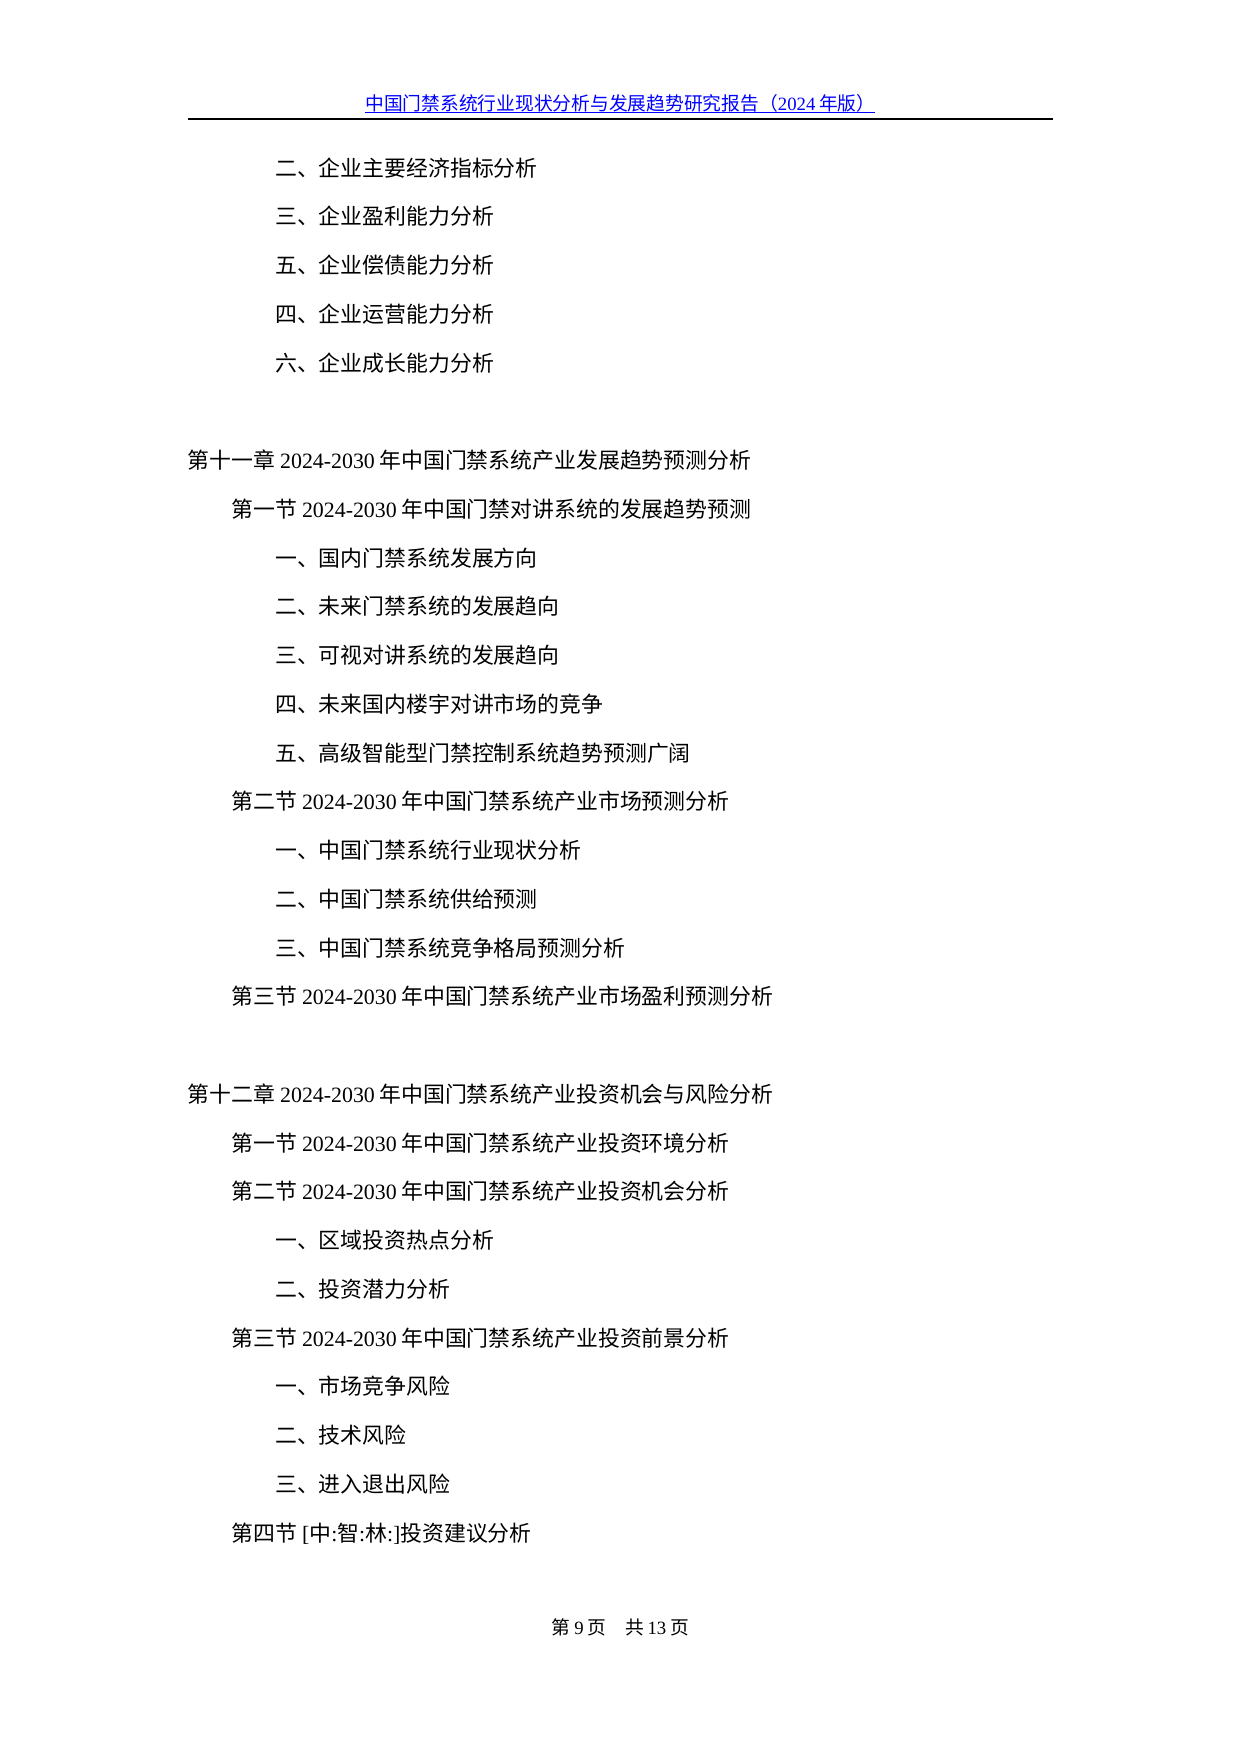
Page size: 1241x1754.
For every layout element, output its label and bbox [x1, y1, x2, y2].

text [187, 150, 1053, 1548]
